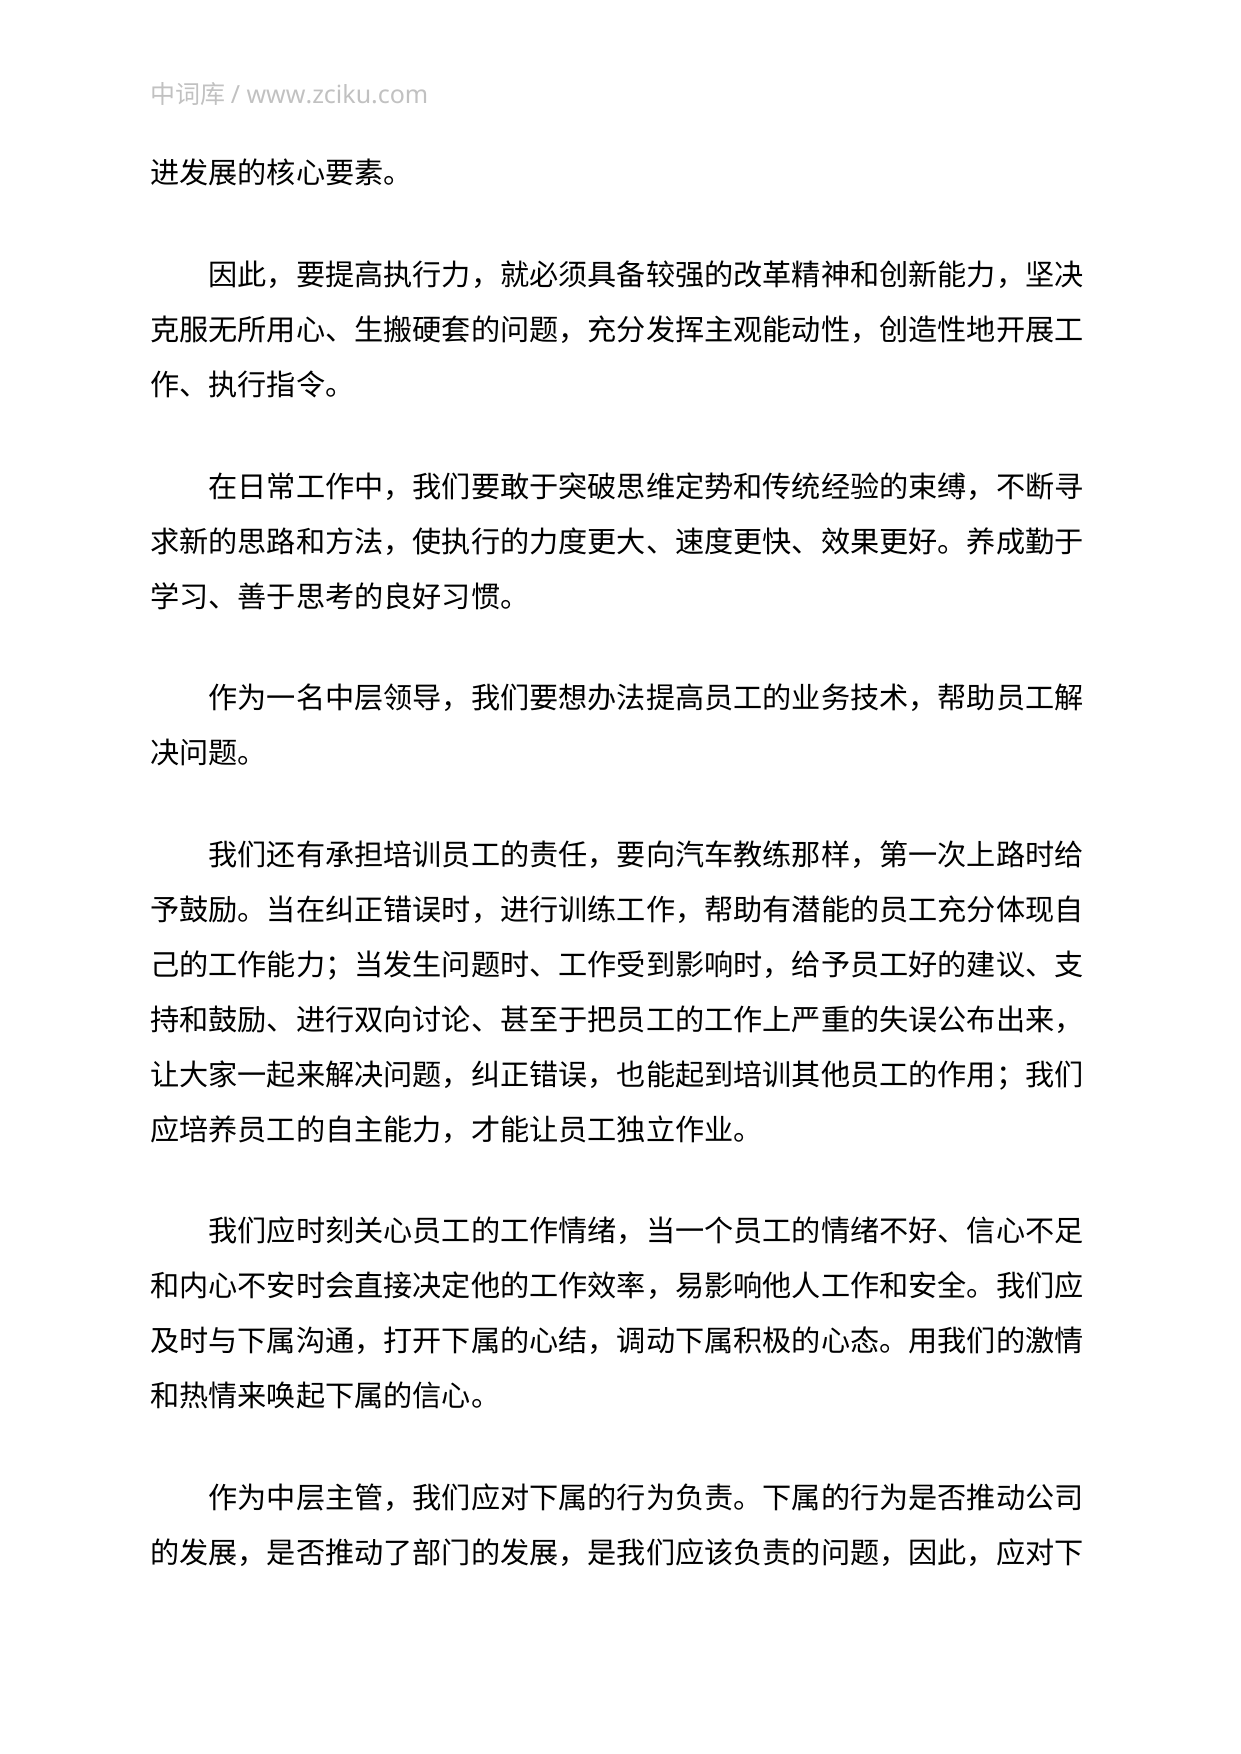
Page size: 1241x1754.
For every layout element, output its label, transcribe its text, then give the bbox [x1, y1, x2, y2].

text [150, 150, 1090, 192]
text 作为一名中层领导，我们要想办法提高员工的业务技术，帮助员工解决问题。 [150, 675, 1090, 772]
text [150, 1474, 1090, 1571]
text 在日常工作中，我们要敢于突破思维定势和传统经验的束缚，不断寻求新的思路和方法，使执行的力度更大、速度更快、效果更好。养成勤于学习、善于思考的良好习惯。 [150, 463, 1090, 615]
text 因此，要提高执行力，就必须具备较强的改革精神和创新能力，坚决克服无所用心、生搬硬套的问题，充分发挥主观能动性，创造性地开展工作、执行指令。 [150, 252, 1090, 404]
text 我们应时刻关心员工的工作情绪，当一个员工的情绪不好、信心不足和内心不安时会直接决定他的工作效率，易影响他人工作和安全。我们应及时与下属沟通，打开下属的心结，调动下属积极的心态。用我们的激情和热情来唤起下属的信心。 [150, 1208, 1090, 1415]
text 我们还有承担培训员工的责任，要向汽车教练那样，第一次上路时给予鼓励。当在纠正错误时，进行训练工作，帮助有潜能的员工充分体现自己的工作能力；当发生问题时、工作受到影响时，给予员工好的建议、支持和鼓励、进行双向讨论、甚至于把员工的工作上严重的失误公布出来，让大家一起来解决问题，纠正错误，也能起到培训其他员工的作用；我们应培养员工的自主能力，才能让员工独立作业。 [150, 832, 1090, 1148]
